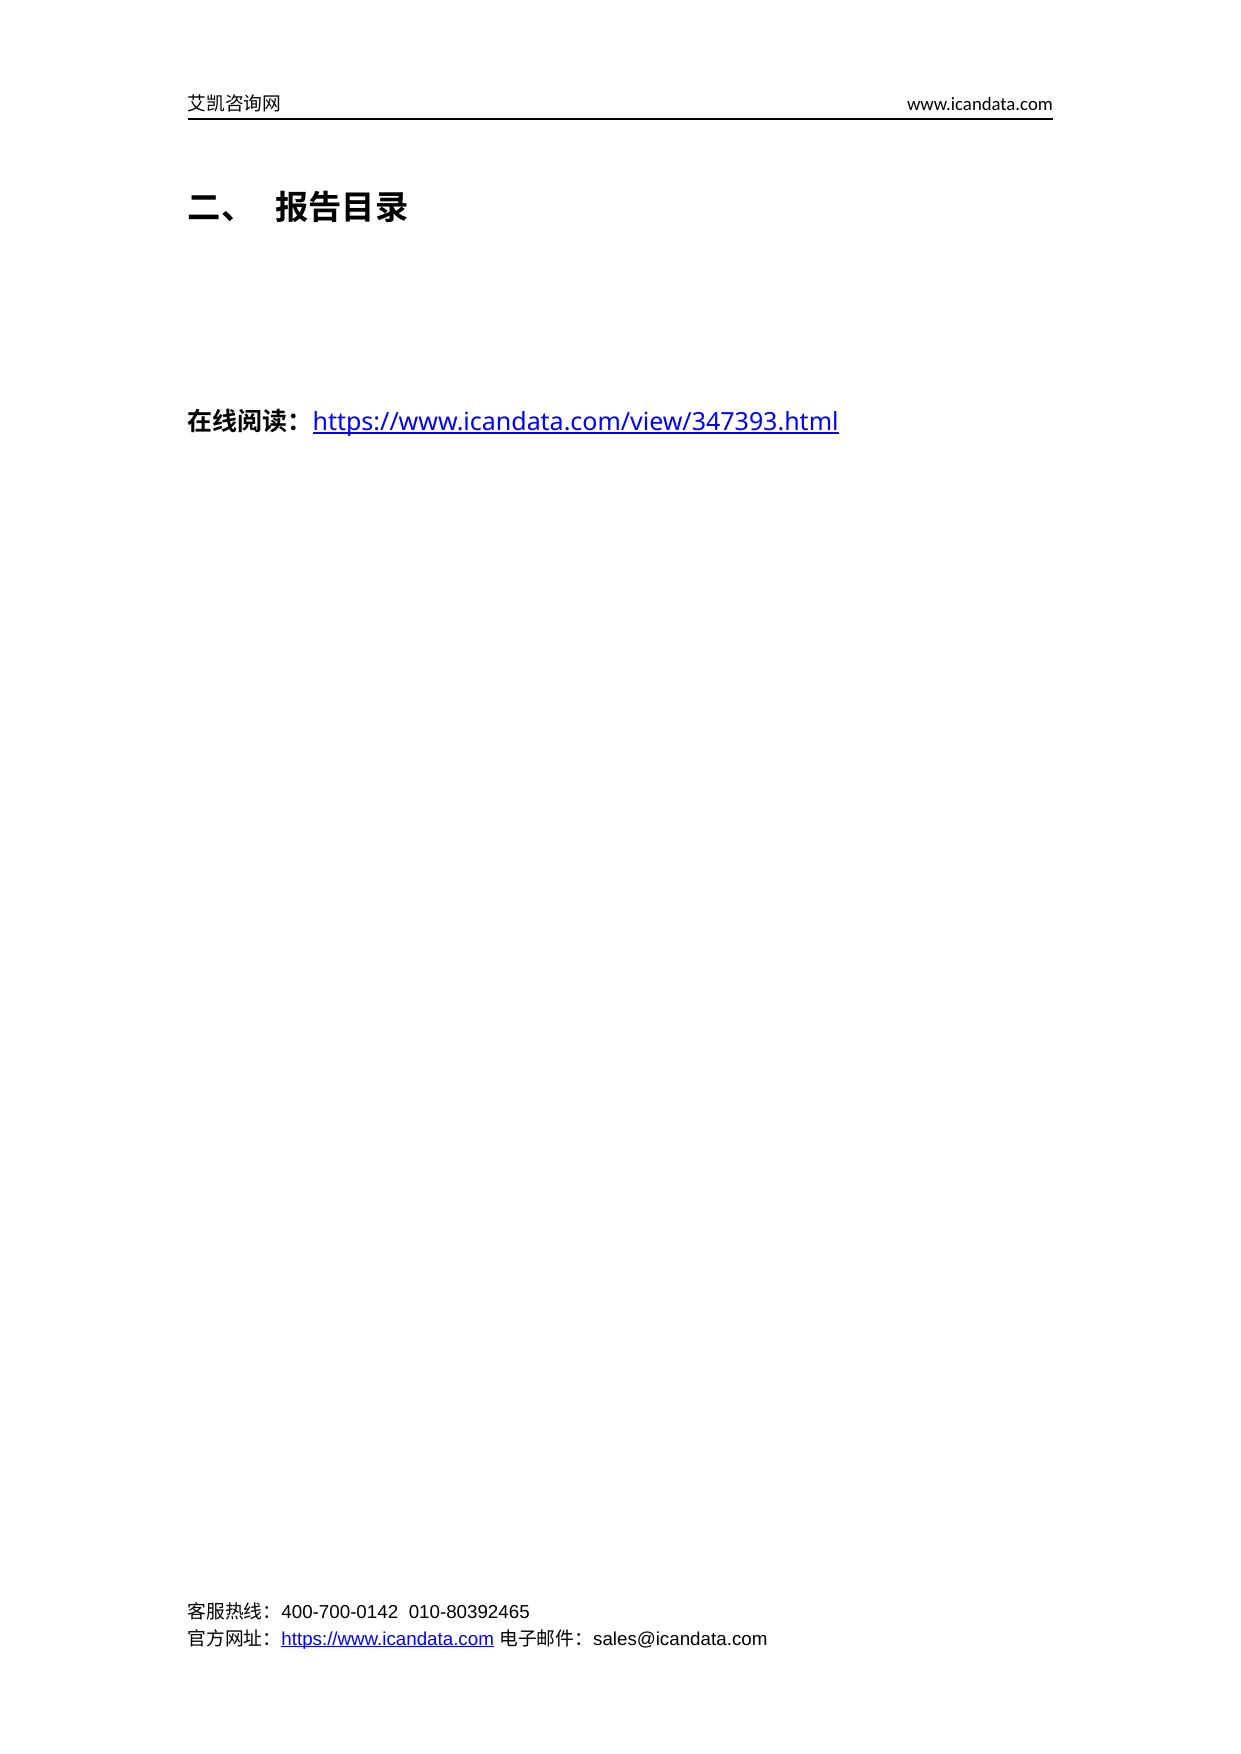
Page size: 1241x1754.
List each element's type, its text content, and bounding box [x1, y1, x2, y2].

subtitle 报告目录 [187, 172, 1053, 237]
text 在线阅读：https://www.icandata.com/view/347393.html [187, 387, 1053, 452]
